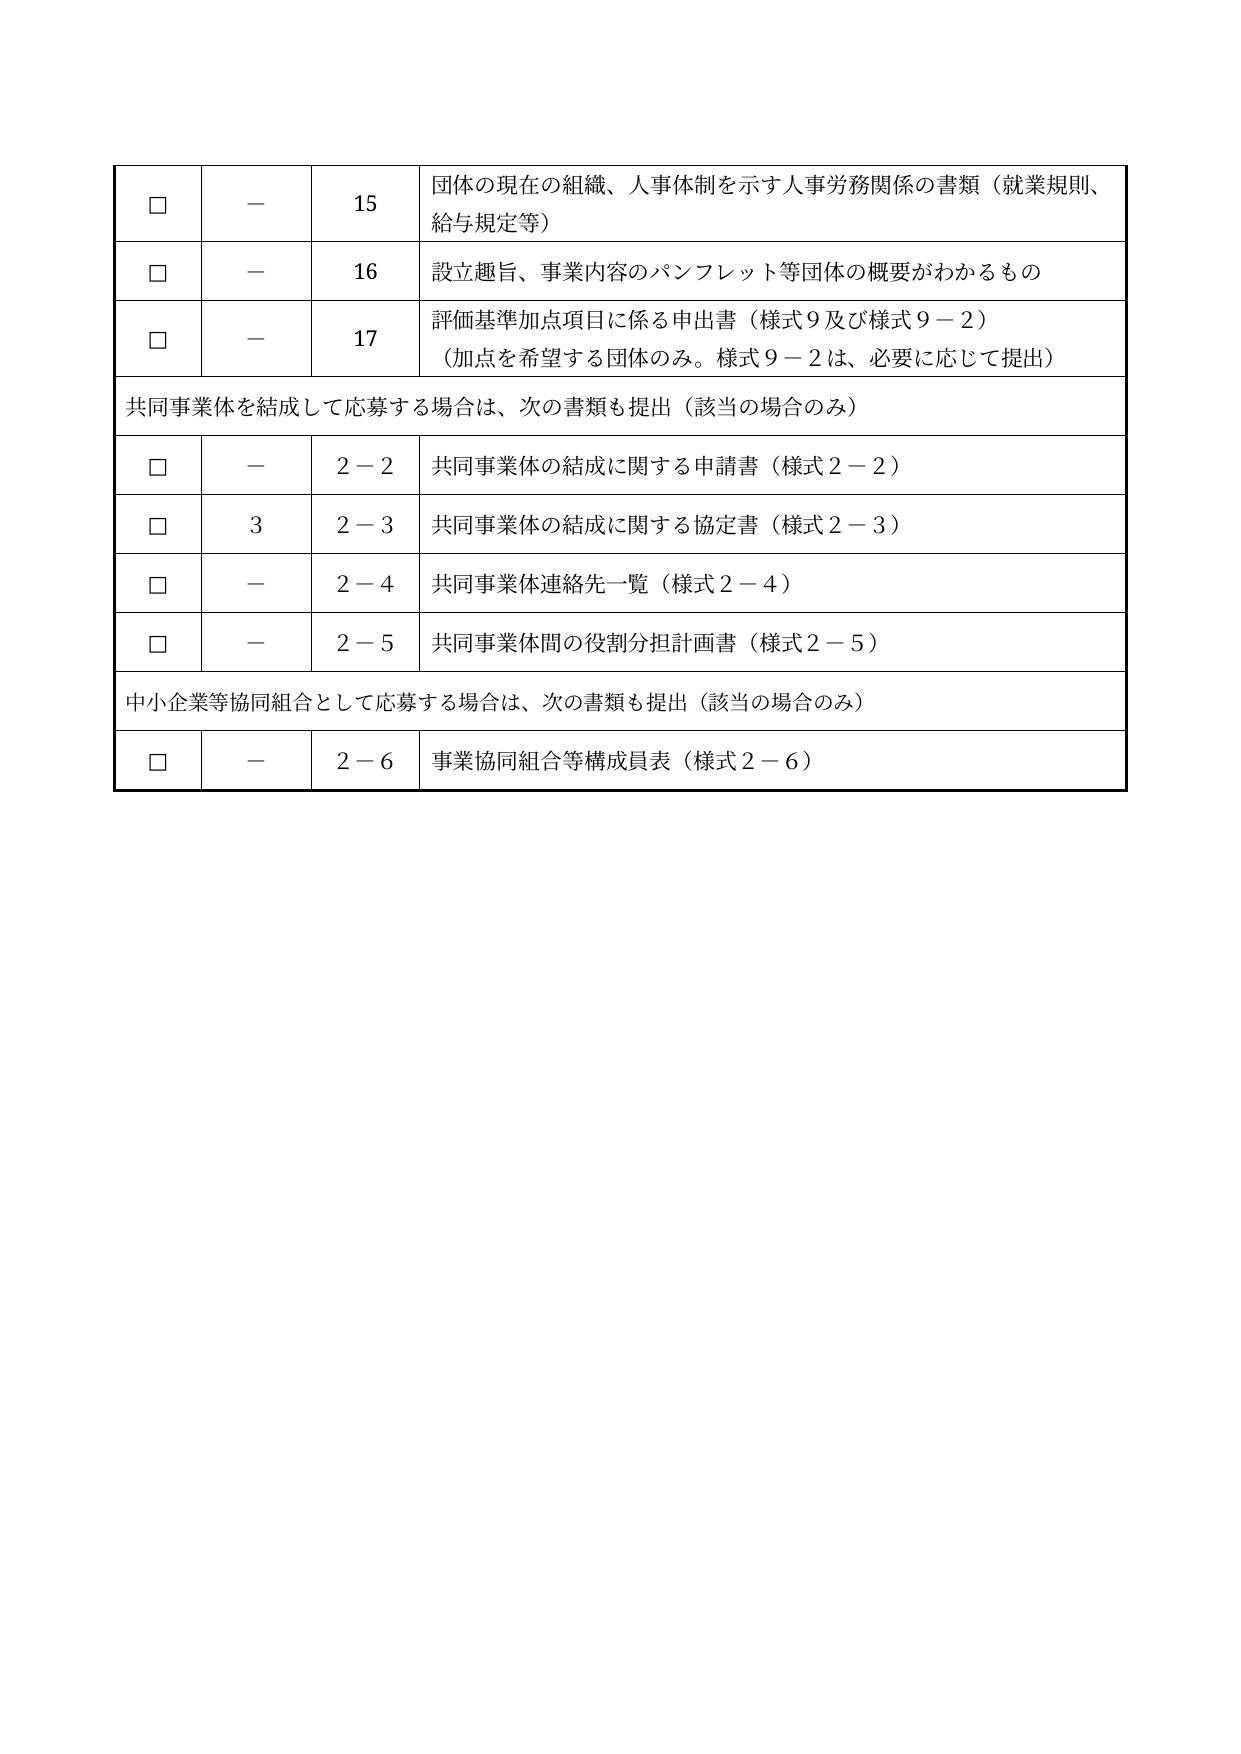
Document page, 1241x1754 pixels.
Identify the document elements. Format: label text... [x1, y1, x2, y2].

table_cell 共同事業体連絡先一覧（様式２－４） [420, 554, 1125, 612]
table_cell [116, 436, 201, 494]
table_cell 設立趣旨、事業内容のパンフレット等団体の概要がわかるもの [420, 242, 1125, 299]
table_cell ２－３ [312, 495, 419, 553]
table_cell ２－５ [312, 613, 419, 671]
table_cell 15 [312, 166, 419, 241]
table_cell － [202, 554, 311, 612]
table_cell 事業協同組合等構成員表（様式２－６） [420, 731, 1125, 789]
table_cell － [202, 242, 311, 299]
table_cell 評価基準加点項目に係る申出書（様式９及び様式９－２） （加点を希望する団体のみ。様式９－２は、必要に応じて提出） [420, 301, 1125, 376]
table_cell ２－６ [312, 731, 419, 789]
table_cell － [202, 613, 311, 671]
table_cell 中小企業等協同組合として応募する場合は、次の書類も提出（該当の場合のみ） [116, 672, 1125, 730]
table_cell － [202, 436, 311, 494]
table_cell 共同事業体を結成して応募する場合は、次の書類も提出（該当の場合のみ） [116, 377, 1125, 435]
table_cell [116, 554, 201, 612]
table_cell [116, 242, 201, 299]
table_cell － [202, 731, 311, 789]
table_cell [116, 495, 201, 553]
table_cell [116, 166, 201, 241]
table_cell [116, 613, 201, 671]
table_cell 団体の現在の組織、人事体制を示す人事労務関係の書類（就業規則、給与規定等） [420, 166, 1125, 241]
table_cell ２－２ [312, 436, 419, 494]
table_cell 16 [312, 242, 419, 299]
table_cell 17 [312, 301, 419, 376]
table_cell － [202, 166, 311, 241]
table_cell 共同事業体の結成に関する申請書（様式２－２） [420, 436, 1125, 494]
table_cell 共同事業体間の役割分担計画書（様式２－５） [420, 613, 1125, 671]
table_cell － [202, 301, 311, 376]
table_cell ３ [202, 495, 311, 553]
table_cell [116, 301, 201, 376]
table_cell 共同事業体の結成に関する協定書（様式２－３） [420, 495, 1125, 553]
table_cell ２－４ [312, 554, 419, 612]
table_cell [116, 731, 201, 789]
